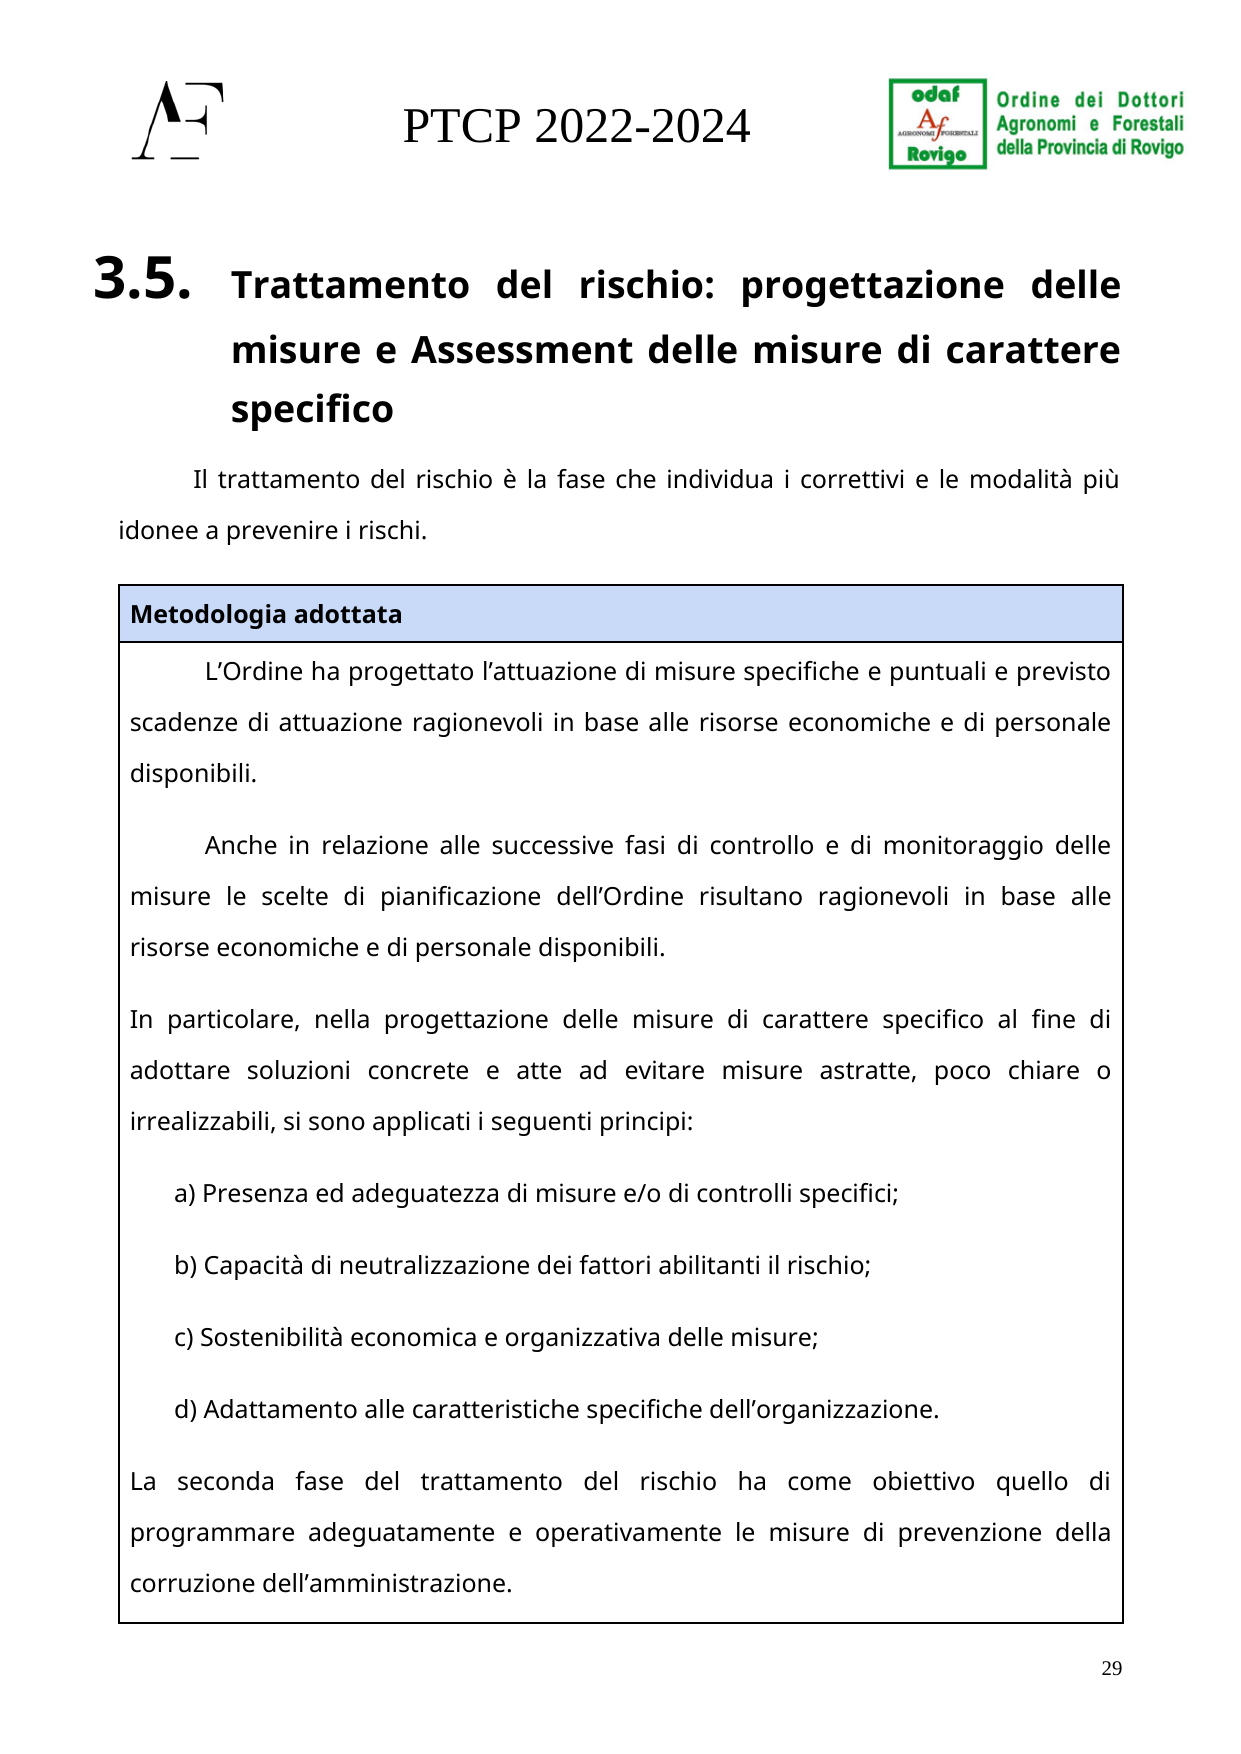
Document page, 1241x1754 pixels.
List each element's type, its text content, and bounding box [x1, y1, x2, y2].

table_cell L’Ordine ha progettato l’attuazione di misure specifiche e puntuali e previsto scadenze di attuazione ragionevoli in base alle risorse economiche e di personale disponibili. Anche in relazione alle successive fasi di controllo e di monitoraggio delle misure le scelte di pianificazione dell’Ordine risultano ragionevoli in base alle risorse economiche e di personale disponibili. In particolare, nella progettazione delle misure di carattere specifico al fine di adottare soluzioni concrete e atte ad evitare misure astratte, poco chiare o irrealizzabili, si sono applicati i seguenti principi: a) Presenza ed adeguatezza di misure e/o di controlli specifici; b) Capacità di neutralizzazione dei fattori abilitanti il rischio; c) Sostenibilità economica e organizzativa delle misure; d) Adattamento alle caratteristiche specifiche dell’organizzazione. La seconda fase del trattamento del rischio ha come obiettivo quello di programmare adeguatamente e operativamente le misure di prevenzione della corruzione dell’amministrazione. [120, 643, 1122, 1622]
text Il trattamento del rischio è la fase che individua i correttivi e le modalità più idonee a prevenire i rischi. [118, 461, 1122, 546]
picture [129, 81, 225, 168]
table_header Metodologia adottata [120, 586, 1122, 641]
picture [887, 73, 1190, 176]
subtitle Trattamento del rischio: progettazione delle misure e Assessment delle misure di carattere specifico [193, 236, 1122, 433]
